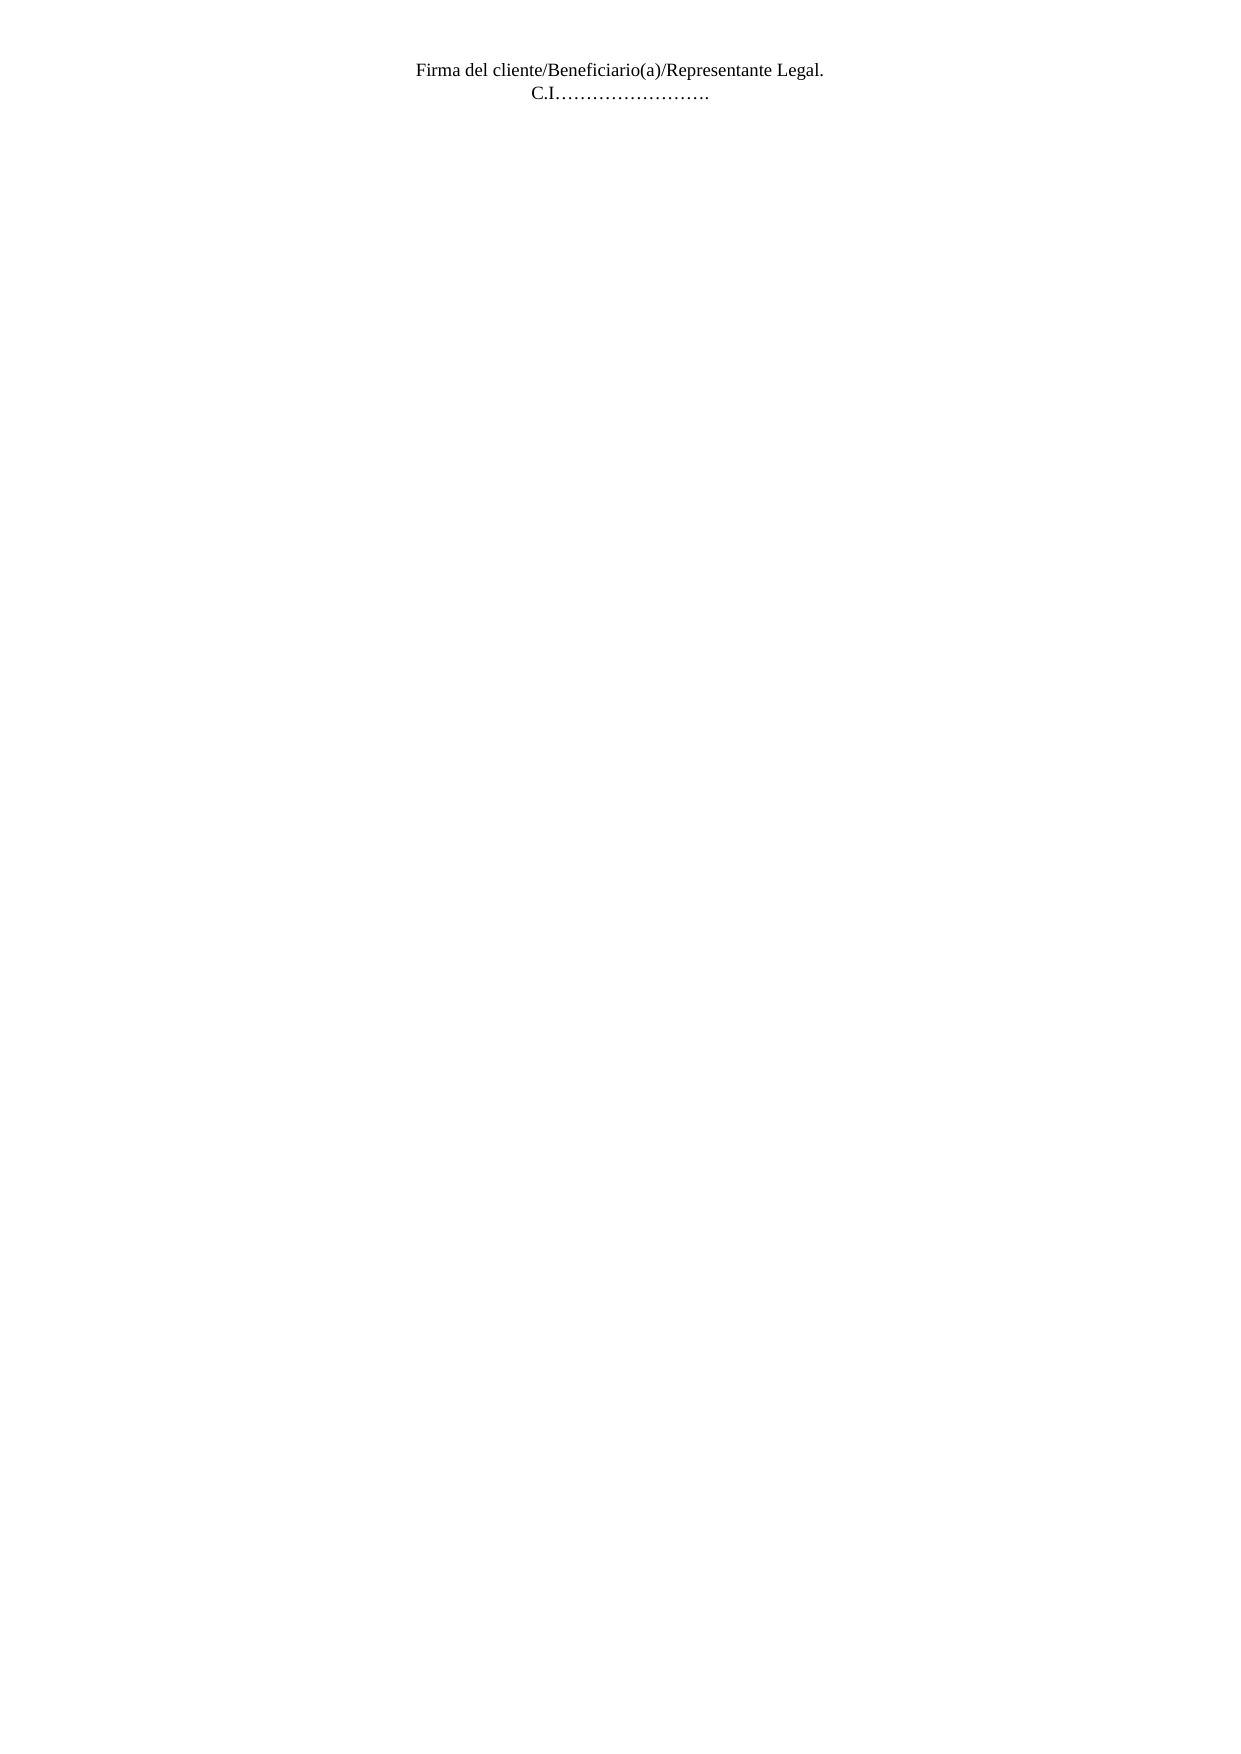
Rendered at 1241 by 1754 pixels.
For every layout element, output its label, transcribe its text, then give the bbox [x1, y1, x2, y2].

text Firma del cliente/Beneficiario(a)/Representante Legal. [59, 59, 1181, 81]
text C.I……………………. [59, 82, 1181, 104]
